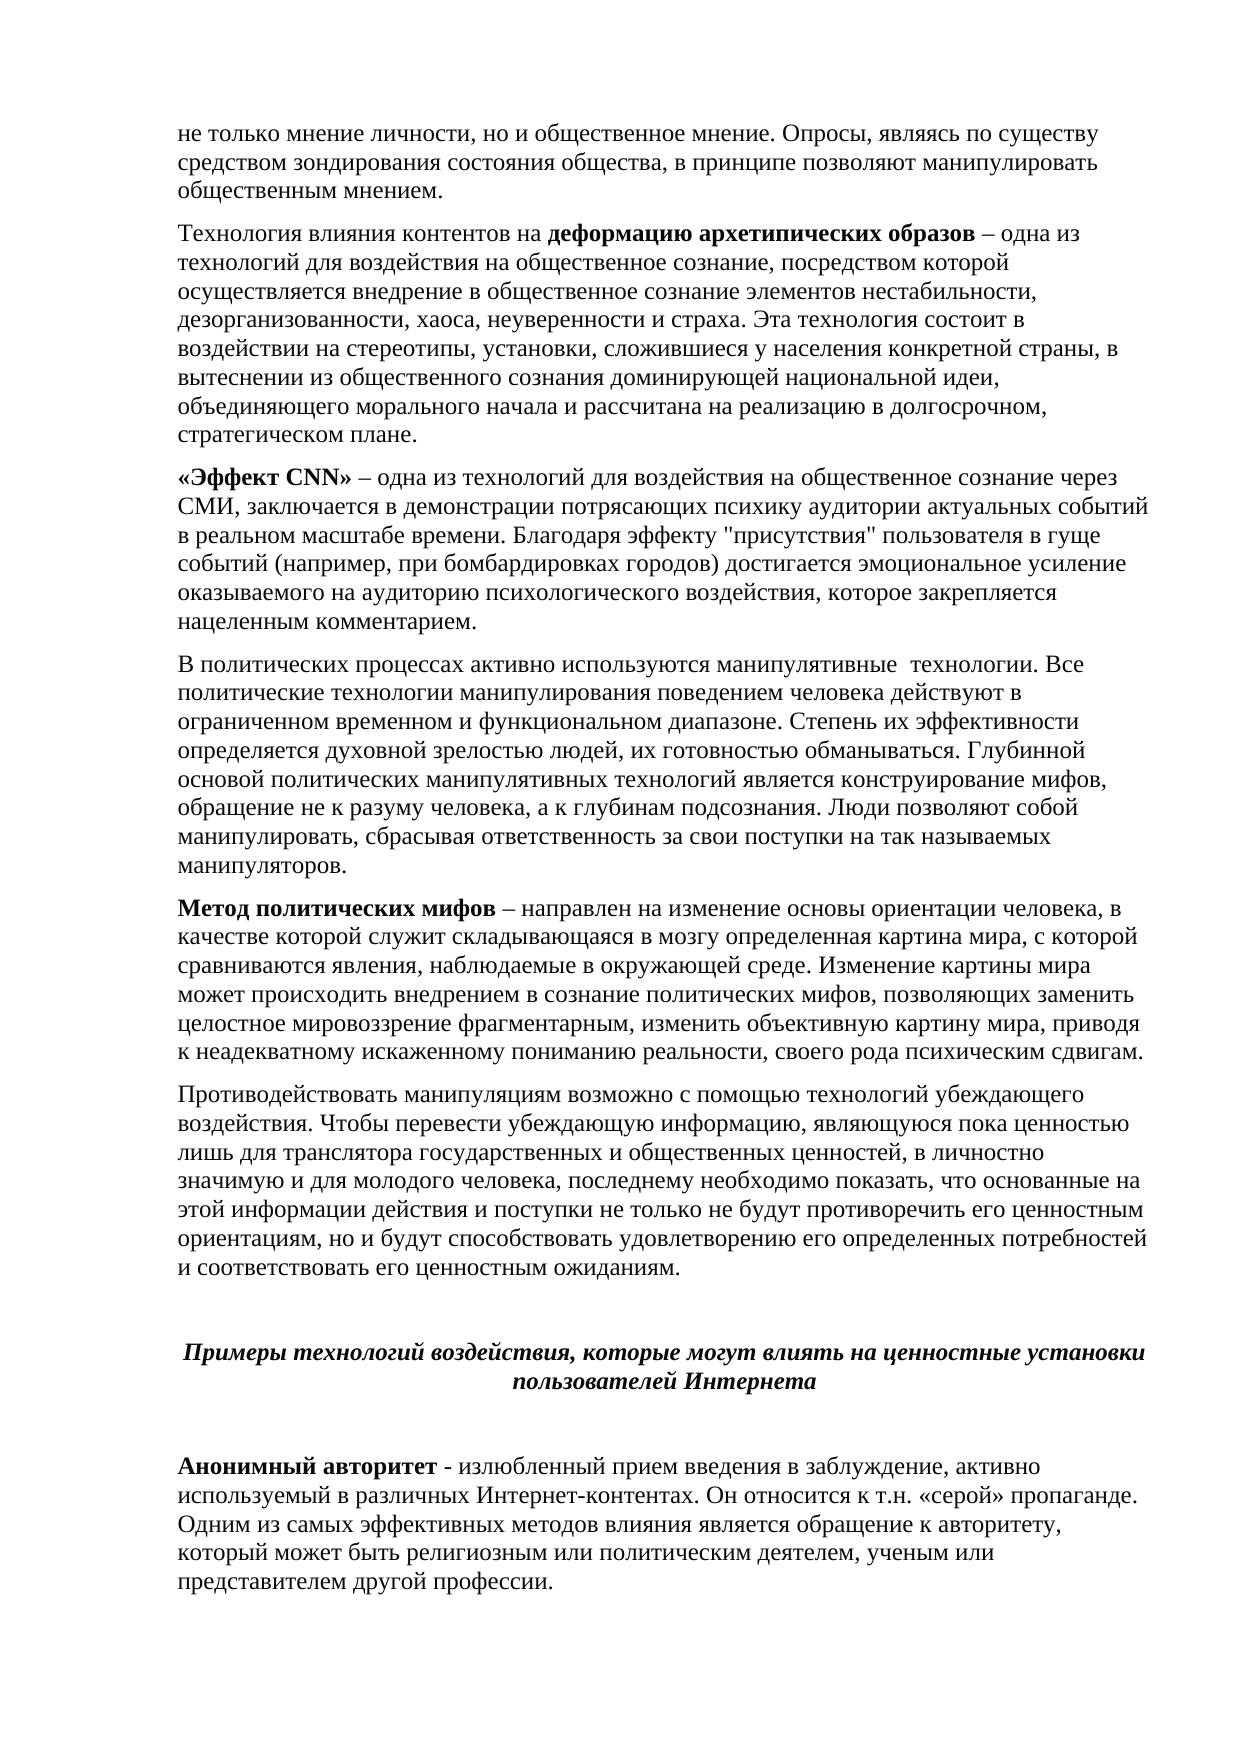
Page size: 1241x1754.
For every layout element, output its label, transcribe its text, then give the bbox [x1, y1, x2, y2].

text Метод политических мифов – направлен на изменение основы ориентации человека, в качестве которой служит складывающаяся в мозгу определенная картина мира, с которой сравниваются явления, наблюдаемые в окружающей среде. Изменение картины мира может происходить внедрением в сознание политических мифов, позволяющих заменить целостное мировоззрение фрагментарным, изменить объективную картину мира, приводя к неадекватному искаженному пониманию реальности, своего рода психическим сдвигам. [177, 893, 1152, 1065]
text Противодействовать манипуляциям возможно с помощью технологий убеждающего воздействия. Чтобы перевести убеждающую информацию, являющуюся пока ценностью лишь для транслятора государственных и общественных ценностей, в личностно значимую и для молодого человека, последнему необходимо показать, что основанные на этой информации действия и поступки не только не будут противоречить его ценностным ориентациям, но и будут способствовать удовлетворению его определенных потребностей и соответствовать его ценностным ожиданиям. [177, 1079, 1152, 1280]
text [177, 118, 1152, 204]
text В политических процессах активно используются манипулятивные технологии. Все политические технологии манипулирования поведением человека действуют в ограниченном временном и функциональном диапазоне. Степень их эффективности определяется духовной зрелостью людей, их готовностью обманываться. Глубинной основой политических манипулятивных технологий является конструирование мифов, обращение не к разуму человека, а к глубинам подсознания. Люди позволяют собой манипулировать, сбрасывая ответственность за свои поступки на так называемых манипуляторов. [177, 649, 1152, 879]
text Анонимный авторитет - излюбленный прием введения в заблуждение, активно используемый в различных Интернет-контентах. Он относится к т.н. «серой» пропаганде. Одним из самых эффективных методов влияния является обращение к авторитету, который может быть религиозным или политическим деятелем, ученым или представителем другой профессии. [177, 1451, 1152, 1595]
text Технология влияния контентов на деформацию архетипических образов – одна из технологий для воздействия на общественное сознание, посредством которой осуществляется внедрение в общественное сознание элементов нестабильности, дезорганизованности, хаоса, неуверенности и страха. Эта технология состоит в воздействии на стереотипы, установки, сложившиеся у населения конкретной страны, в вытеснении из общественного сознания доминирующей национальной идеи, объединяющего морального начала и рассчитана на реализацию в долгосрочном, стратегическом плане. [177, 218, 1152, 448]
text «Эффект CNN» – одна из технологий для воздействия на общественное сознание через СМИ, заключается в демонстрации потрясающих психику аудитории актуальных событий в реальном масштабе времени. Благодаря эффекту "присутствия" пользователя в гуще событий (например, при бомбардировках городов) достигается эмоциональное усиление оказываемого на аудиторию психологического воздействия, которое закрепляется нацеленным комментарием. [177, 462, 1152, 635]
text Примеры технологий воздействия, которые могут влиять на ценностные установки пользователей Интернета [177, 1337, 1152, 1394]
